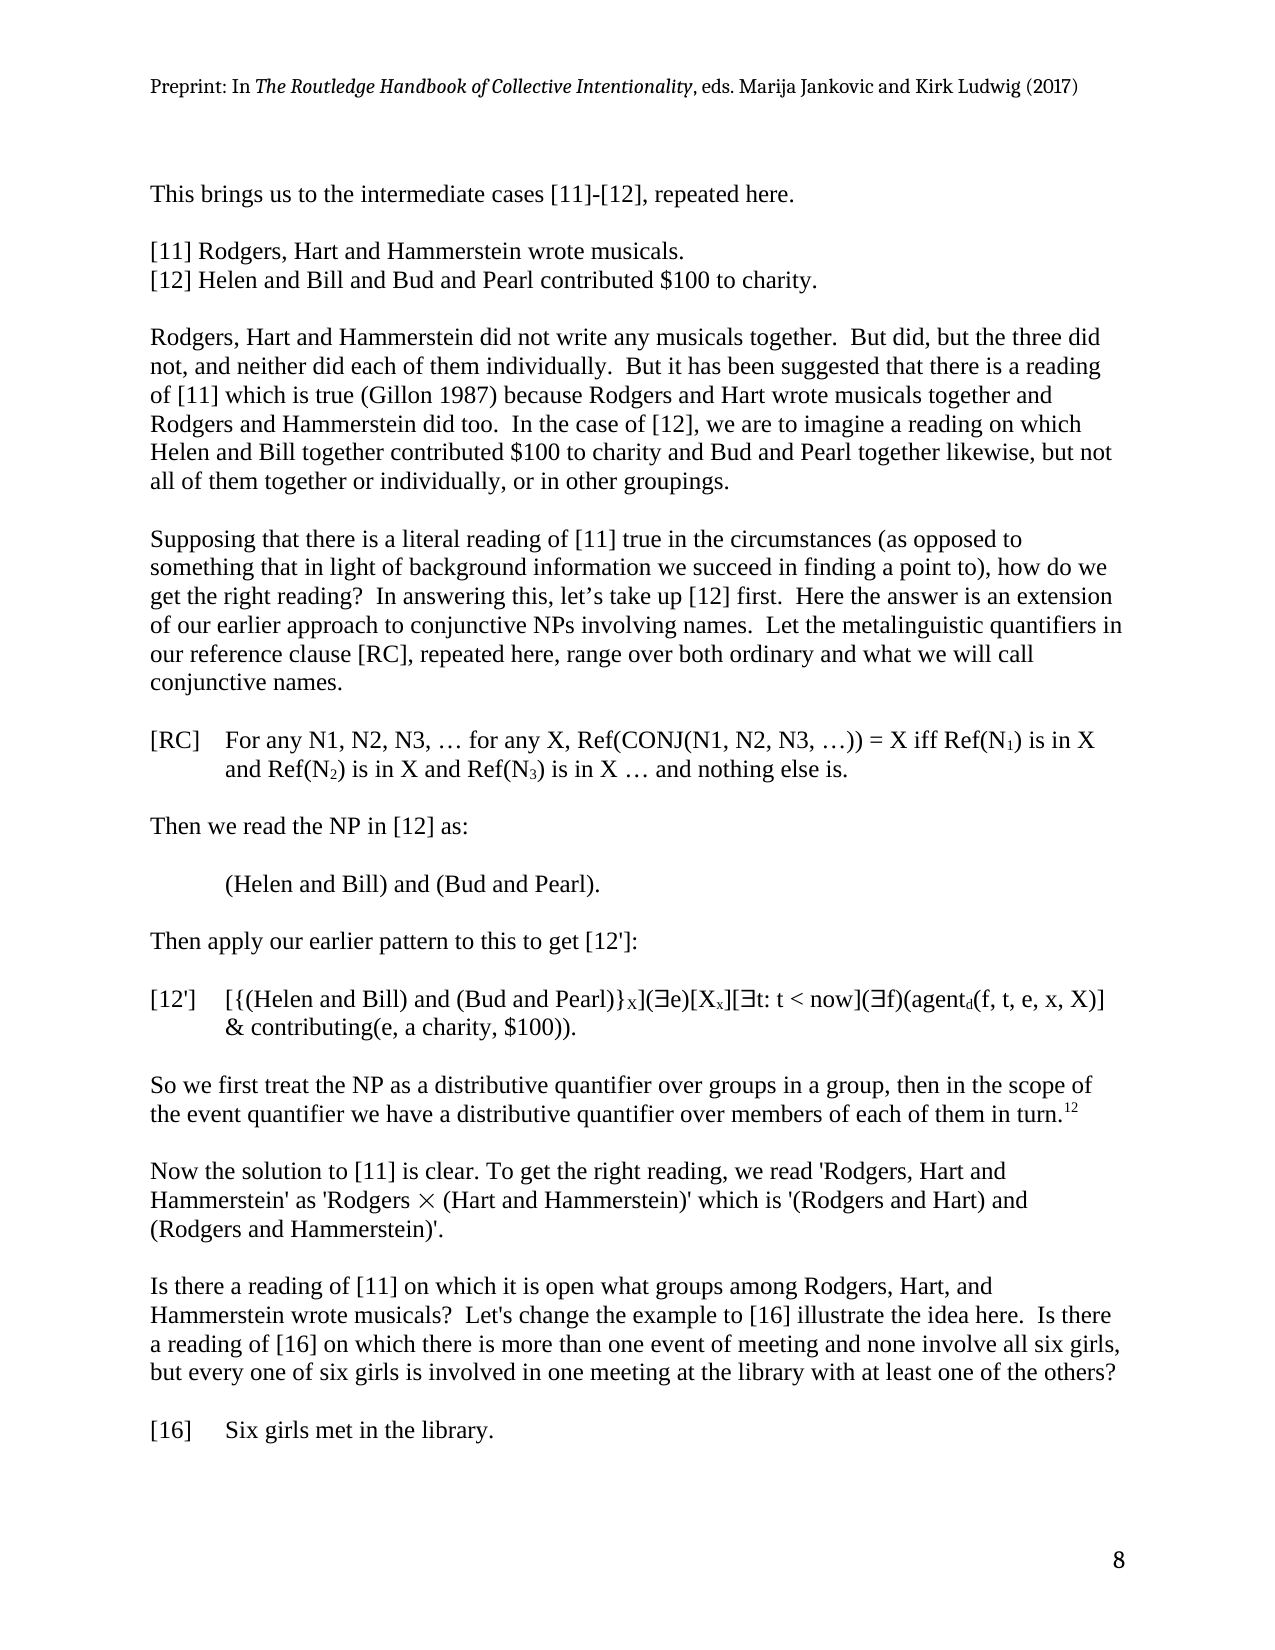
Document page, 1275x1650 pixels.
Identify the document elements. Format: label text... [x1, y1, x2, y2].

text [12] Helen and Bill and Bud and Pearl contributed $100 to charity. [150, 265, 1125, 294]
text Rodgers, Hart and Hammerstein did not write any musicals together. But did, but the three did not, and neither did each of them individually. But it has been suggested that there is a reading of [11] which is true (Gillon 1987) because Rodgers and Hart wrote musicals together and Rodgers and Hammerstein did too. In the case of [12], we are to imagine a reading on which Helen and Bill together contributed $100 to charity and Bud and Pearl together likewise, but not all of them together or individually, or in other groupings. [150, 322, 1125, 495]
text Now the solution to [11] is clear. To get the right reading, we read 'Rodgers, Hart and Hammerstein' as 'Rodgers (Hart and Hammerstein)' which is '(Rodgers and Hart) and (Rodgers and Hammerstein)'. [150, 1156, 1125, 1242]
text [RC] For any N1, N2, N3, … for any X, Ref(CONJ(N1, N2, N3, …)) = X iff Ref(N1) is in X and Ref(N2) is in X and Ref(N3) is in X … and nothing else is. [150, 725, 1125, 782]
text (Helen and Bill) and (Bud and Pearl). [150, 869, 1125, 897]
text So we first treat the NP as a distributive quantifier over groups in a group, then in the scope of the event quantifier we have a distributive quantifier over members of each of them in turn. [150, 1070, 1125, 1127]
text Then we read the NP in [12] as: [150, 811, 1125, 840]
text Supposing that there is a literal reading of [11] true in the circumstances (as opposed to something that in light of background information we succeed in finding a point to), how do we get the right reading? In answering this, let’s take up [12] first. Here the answer is an extension of our earlier approach to conjunctive NPs involving names. Let the metalinguistic quantifiers in our reference clause [RC], repeated here, range over both ordinary and what we will call conjunctive names. [150, 524, 1125, 696]
text [11] Rodgers, Hart and Hammerstein wrote musicals. [150, 236, 1125, 265]
text [12'] [{(Helen and Bill) and (Bud and Pearl)}X](e)[Xx][t: t < now](f)(agentd(f, t, e, x, X)] & contributing(e, a charity, $100)). [150, 984, 1125, 1041]
text Is there a reading of [11] on which it is open what groups among Rodgers, Hart, and Hammerstein wrote musicals? Let's change the example to [16] illustrate the idea here. Is there a reading of [16] on which there is more than one event of meeting and none involve all six girls, but every one of six girls is involved in one meeting at the library with at least one of the others? [150, 1271, 1125, 1386]
text This brings us to the intermediate cases [11]-[12], repeated here. [150, 179, 1125, 207]
text Then apply our earlier pattern to this to get [12']: [150, 926, 1125, 955]
text [16] Six girls met in the library. [150, 1415, 1125, 1444]
